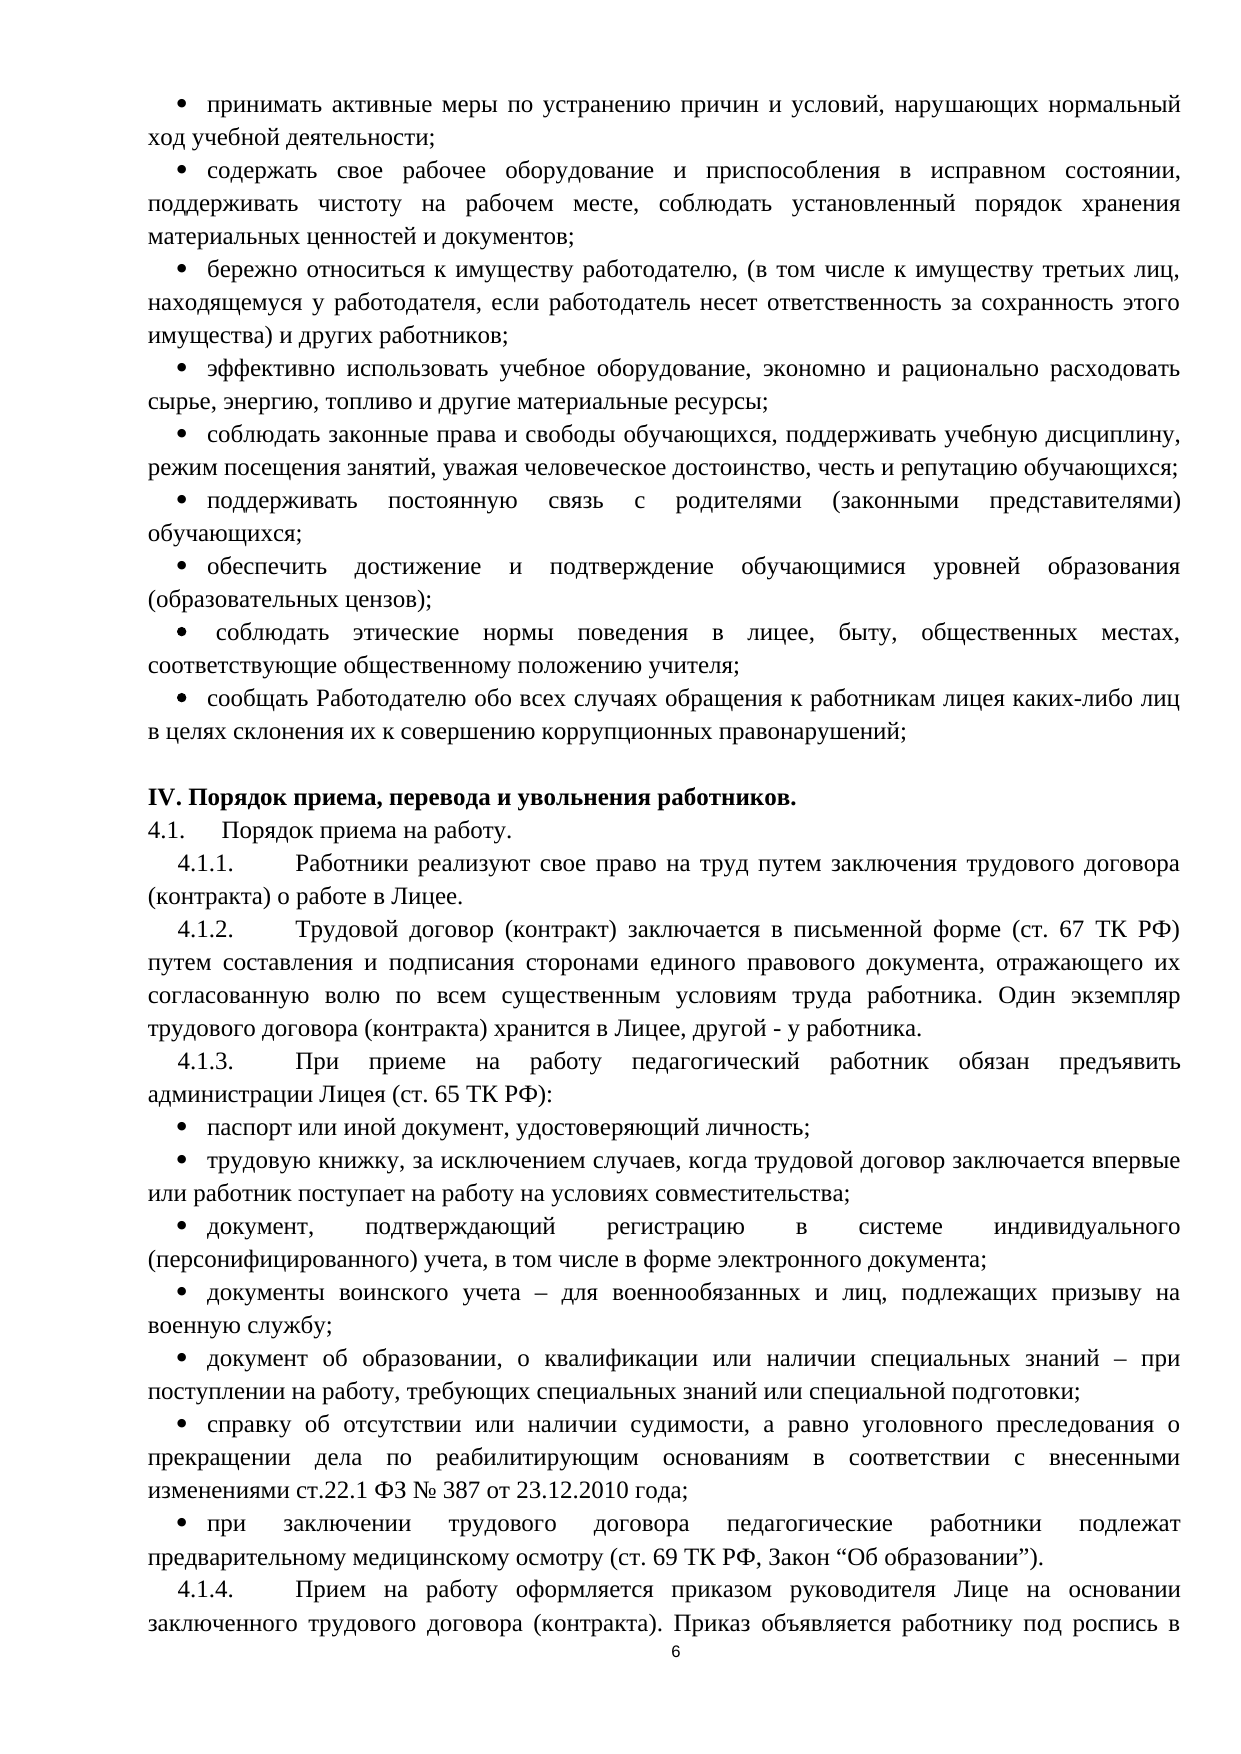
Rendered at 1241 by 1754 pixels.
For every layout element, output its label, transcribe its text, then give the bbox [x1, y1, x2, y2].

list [148, 1574, 1181, 1636]
list принимать активные меры по устранению причин и условий, нарушающих нормальный ход учебной деятельности; [148, 89, 1181, 150]
list трудовую книжку, за исключением случаев, когда трудовой договор заключается впервые или работник поступает на работу на условиях совместительства; [148, 1145, 1181, 1207]
list паспорт или иной документ, удостоверяющий личность; [148, 1112, 1181, 1141]
list Работники реализуют свое право на труд путем заключения трудового договора (контракта) о работе в Лицее. [148, 848, 1181, 910]
text IV. Порядок приема, перевода и увольнения работников. [148, 782, 1181, 811]
list эффективно использовать учебное оборудование, экономно и рационально расходовать сырье, энергию, топливо и другие материальные ресурсы; [148, 353, 1181, 414]
list При приеме на работу педагогический работник обязан предъявить администрации Лицея (ст. 65 ТК РФ): [148, 1046, 1181, 1108]
list содержать свое рабочее оборудование и приспособления в исправном состоянии, поддерживать чистоту на рабочем месте, соблюдать установленный порядок хранения материальных ценностей и документов; [148, 155, 1181, 249]
list документ, подтверждающий регистрацию в системе индивидуального (персонифицированного) учета, в том числе в форме электронного документа; [148, 1211, 1181, 1273]
list бережно относиться к имуществу работодателю, (в том числе к имуществу третьих лиц, находящемуся у работодателя, если работодатель несет ответственность за сохранность этого имущества) и других работников; [148, 254, 1181, 348]
list документы воинского учета – для военнообязанных и лиц, подлежащих призыву на военную службу; [148, 1277, 1181, 1339]
list поддерживать постоянную связь с родителями (законными представителями) обучающихся; [148, 485, 1181, 547]
list сообщать Работодателю обо всех случаях обращения к работникам лицея каких-либо лиц в целях склонения их к совершению коррупционных правонарушений; [148, 683, 1181, 745]
list соблюдать этические нормы поведения в лицее, быту, общественных местах, соответствующие общественному положению учителя; [148, 617, 1181, 679]
list Трудовой договор (контракт) заключается в письменной форме (ст. 67 ТК РФ) путем составления и подписания сторонами единого правового документа, отражающего их согласованную волю по всем существенным условиям труда работника. Один экземпляр трудового договора (контракта) хранится в Лицее, другой - у работника. [148, 914, 1181, 1042]
list справку об отсутствии или наличии судимости, а равно уголовного преследования о прекращении дела по реабилитирующим основаниям в соответствии с внесенными изменениями ст.22.1 ФЗ № 387 от 23.12.2010 года; [148, 1409, 1181, 1504]
list при заключении трудового договора педагогические работники подлежат предварительному медицинскому осмотру (ст. 69 ТК РФ, Закон “Об образовании”). [148, 1508, 1181, 1570]
list соблюдать законные права и свободы обучающихся, поддерживать учебную дисциплину, режим посещения занятий, уважая человеческое достоинство, честь и репутацию обучающихся; [148, 419, 1181, 481]
list документ об образовании, о квалификации или наличии специальных знаний – при поступлении на работу, требующих специальных знаний или специальной подготовки; [148, 1343, 1181, 1405]
list обеспечить достижение и подтверждение обучающимися уровней образования (образовательных цензов); [148, 551, 1181, 613]
list Порядок приема на работу. [148, 815, 1181, 844]
